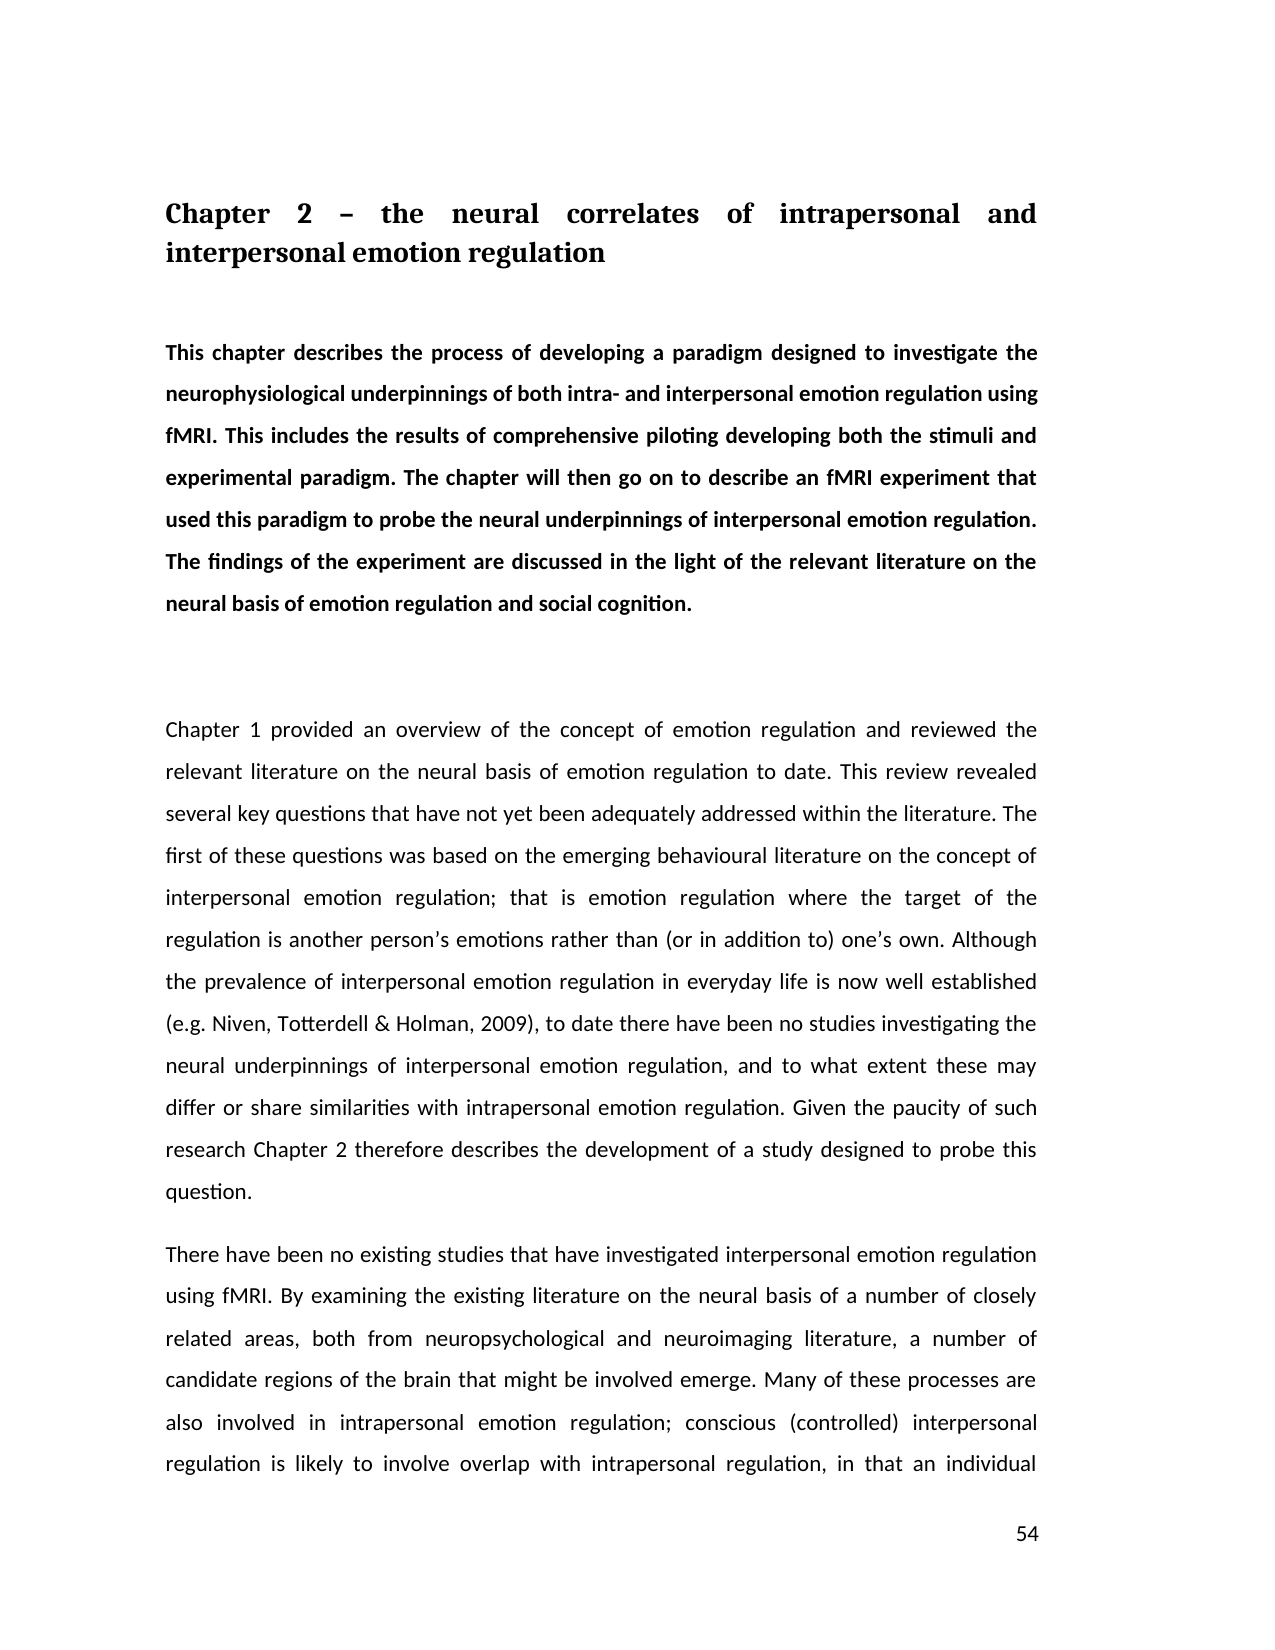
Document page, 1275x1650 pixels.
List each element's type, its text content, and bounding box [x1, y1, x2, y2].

subtitle Chapter 2 – the neural correlates of intrapersonal and interpersonal emotion regulation [165, 198, 1039, 270]
text This chapter describes the process of developing a paradigm designed to investigate the neurophysiological underpinnings of both intra- and interpersonal emotion regulation using fMRI. This includes the results of comprehensive piloting developing both the stimuli and experimental paradigm. The chapter will then go on to describe an fMRI experiment that used this paradigm to probe the neural underpinnings of interpersonal emotion regulation. The findings of the experiment are discussed in the light of the relevant literature on the neural basis of emotion regulation and social cognition. [165, 338, 1039, 617]
text Chapter 1 provided an overview of the concept of emotion regulation and reviewed the relevant literature on the neural basis of emotion regulation to date. This review revealed several key questions that have not yet been adequately addressed within the literature. The first of these questions was based on the emerging behavioural literature on the concept of interpersonal emotion regulation; that is emotion regulation where the target of the regulation is another person’s emotions rather than (or in addition to) one’s own. Although the prevalence of interpersonal emotion regulation in everyday life is now well established (e.g. Niven, Totterdell & Holman, 2009), to date there have been no studies investigating the neural underpinnings of interpersonal emotion regulation, and to what extent these may differ or share similarities with intrapersonal emotion regulation. Given the paucity of such research Chapter 2 therefore describes the development of a study designed to probe this question. [165, 715, 1039, 1205]
